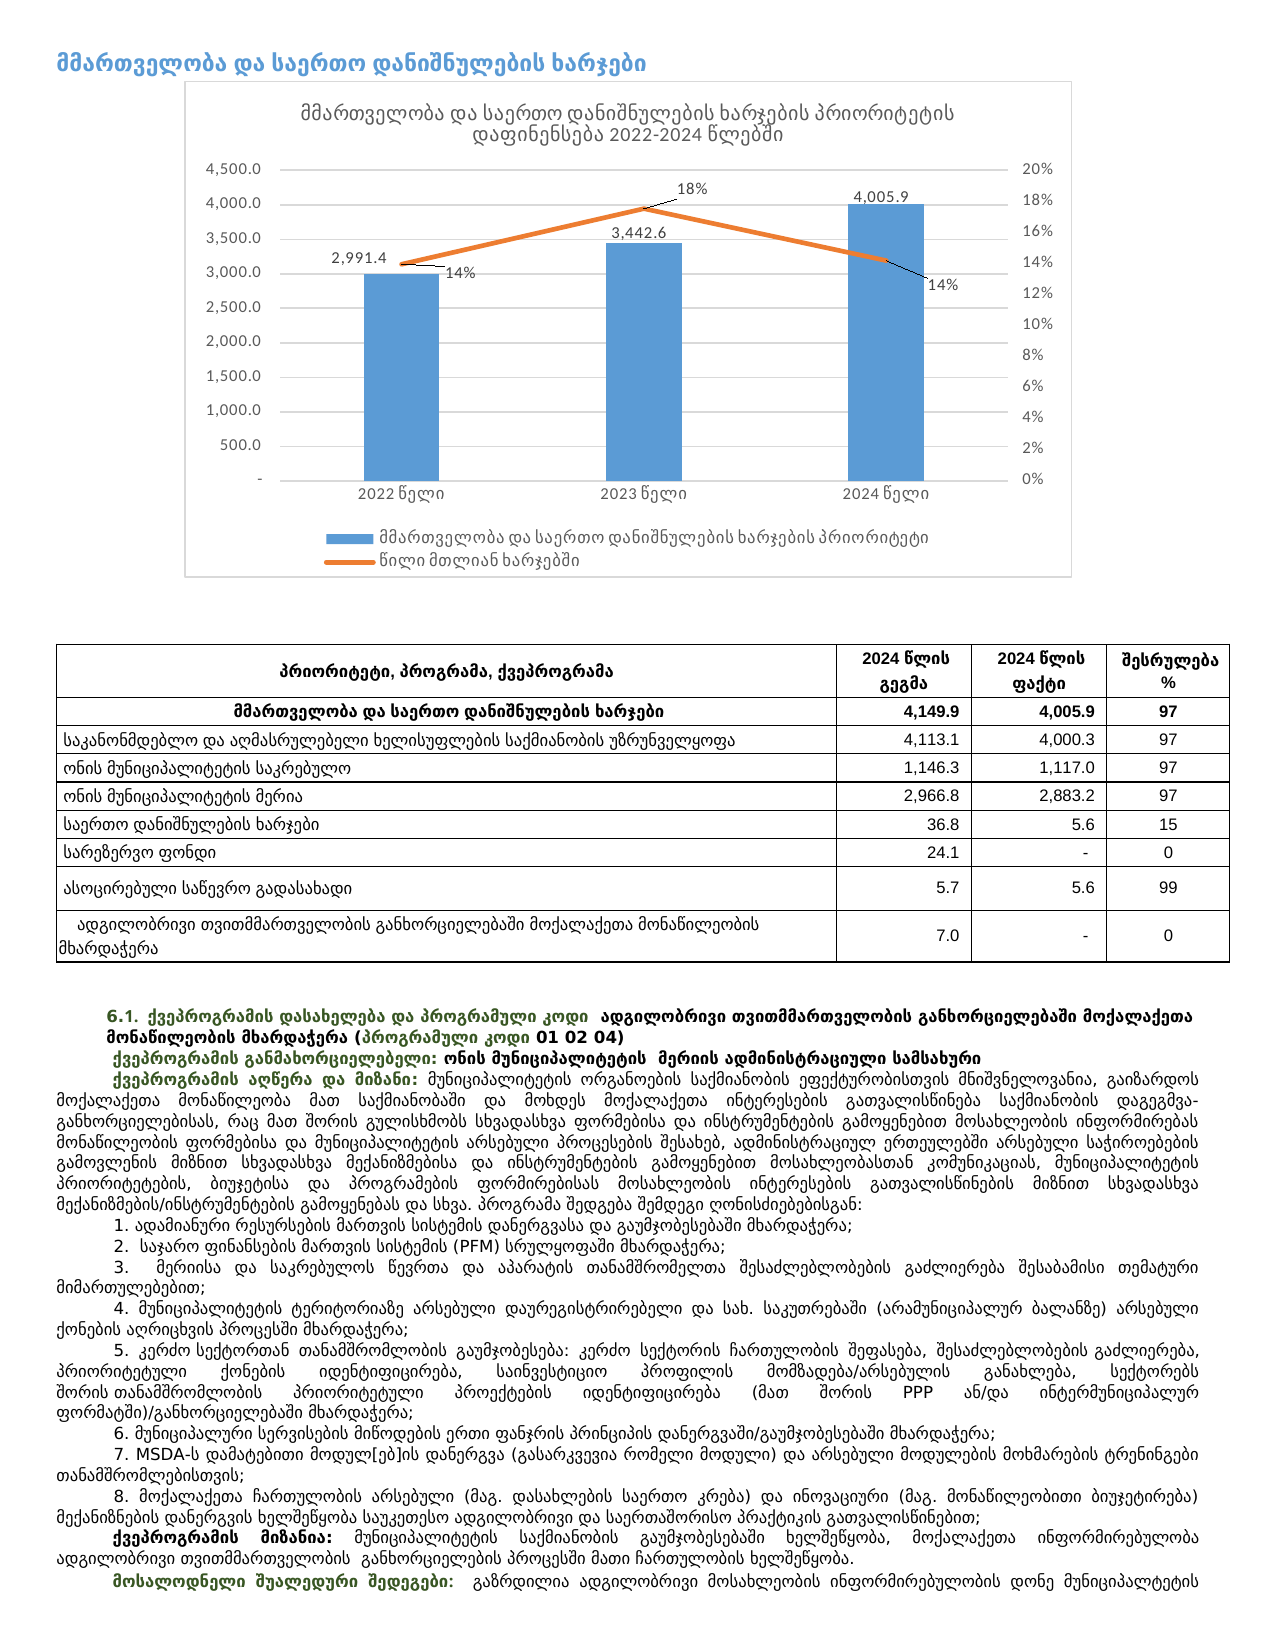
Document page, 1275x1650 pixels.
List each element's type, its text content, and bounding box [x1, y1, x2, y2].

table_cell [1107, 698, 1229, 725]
subtitle მმართველობა და საერთო დანიშნულების ხარჯები [56, 47, 1200, 78]
text ქვეპროგრამის განმახორციელებელი: ონის მუნიციპალიტეტის მერიის ადმინისტრაციული სამსახური [56, 1049, 1200, 1068]
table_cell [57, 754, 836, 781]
text 3. მერიისა და საკრებულოს წევრთა და აპარატის თანამშრომელთა შესაძლებლობების გაძლიერება შესაბამისი თემატური მიმართულებებით; [56, 1257, 1200, 1298]
text ქვეპროგრამის აღწერა და მიზანი: მუნიციპალიტეტის ორგანოების საქმიანობის ეფექტურობისთვის მნიშვნელოვანია, გაიზარდოს მოქალაქეთა მონაწილეობა მათ საქმიანობაში და მოხდეს მოქალაქეთა ინტერესების გათვალისწინება საქმიანობის დაგეგმვა-განხორციელებისას, რაც მათ შორის გულისხმობს სხვადასხვა ფორმებისა და ინსტრუმენტების გამოყენებით მოსახლეობის ინფორმირებას მონაწილეობის ფორმებისა და მუნიციპალიტეტის არსებული პროცესების შესახებ, ადმინისტრაციულ ერთეულებში არსებული საჭიროებების გამოვლენის მიზნით სხვადასხვა მექანიზმებისა და ინსტრუმენტების გამოყენებით მოსახლეობასთან კომუნიკაციას, მუნიციპალიტეტის პრიორიტეტების, ბიუჯეტისა და პროგრამების ფორმირებისას მოსახლეობის ინტერესების გათვალისწინების მიზნით სხვადასხვა მექანიზმების/ინსტრუმენტების გამოყენებას და სხვა. პროგრამა შედგება შემდეგი ღონისძიებებისგან: [56, 1070, 1200, 1214]
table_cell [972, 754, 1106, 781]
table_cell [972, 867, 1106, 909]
text 8. მოქალაქეთა ჩართულობის არსებული (მაგ. დასახლების საერთო კრება) და ინოვაციური (მაგ. მონაწილეობითი ბიუჯეტირება) მექანიზნების დანერგვის ხელშეწყობა საუკეთესო ადგილობრივი და საერთაშორისო პრაქტიკის გათვალისწინებით; [56, 1487, 1200, 1527]
text 7. MSDA-ს დამატებითი მოდულ[ებ]ის დანერგვა (გასარკვევია რომელი მოდული) და არსებული მოდულების მოხმარების ტრენინგები თანამშრომლებისთვის; [56, 1445, 1200, 1485]
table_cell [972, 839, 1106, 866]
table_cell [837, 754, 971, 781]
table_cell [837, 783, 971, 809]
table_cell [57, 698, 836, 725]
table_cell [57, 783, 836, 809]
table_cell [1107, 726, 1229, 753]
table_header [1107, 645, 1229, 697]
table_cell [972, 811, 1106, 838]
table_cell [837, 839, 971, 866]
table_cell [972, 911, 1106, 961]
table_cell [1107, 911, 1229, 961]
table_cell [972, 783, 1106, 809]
text 4. მუნიციპალიტეტის ტერიტორიაზე არსებული დაურეგისტრირებელი და სახ. საკუთრებაში (არამუნიციპალურ ბალანზე) არსებული ქონების აღრიცხვის პროცესში მხარდაჭერა; [56, 1299, 1200, 1339]
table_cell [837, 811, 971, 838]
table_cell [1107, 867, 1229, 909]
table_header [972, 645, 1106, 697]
text 6.1. ქვეპროგრამის დასახელება და პროგრამული კოდი ადგილობრივი თვითმმართველობის განხორციელებაში მოქალაქეთა მონაწილეობის მხარდაჭერა (პროგრამული კოდი 01 02 04) [106, 1004, 1200, 1048]
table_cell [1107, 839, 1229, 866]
text 5. კერძო სექტორთან თანამშრომლობის გაუმჯობესება: კერძო სექტორის ჩართულობის შეფასება, შესაძლებლობების გაძლიერება, პრიორიტეტული ქონების იდენტიფიცირება, საინვესტიციო პროფილის მომზადება/არსებულის განახლება, სექტორებს შორის თანამშრომლობის პრიორიტეტული პროექტების იდენტიფიცირება (მათ შორის PPP ან/და ინტერმუნიციპალურ ფორმატში)/განხორციელებაში მხარდაჭერა; [56, 1341, 1200, 1423]
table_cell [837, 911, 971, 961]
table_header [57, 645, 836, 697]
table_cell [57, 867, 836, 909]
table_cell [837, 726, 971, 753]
text ქვეპროგრამის მიზანია: მუნიციპალიტეტის საქმიანობის გაუმჯობესებაში ხელშეწყობა, მოქალაქეთა ინფორმირებულობა ადგილობრივი თვითმმართველობის განხორციელების პროცესში მათი ჩართულობის ხელშეწყობა. [56, 1528, 1200, 1568]
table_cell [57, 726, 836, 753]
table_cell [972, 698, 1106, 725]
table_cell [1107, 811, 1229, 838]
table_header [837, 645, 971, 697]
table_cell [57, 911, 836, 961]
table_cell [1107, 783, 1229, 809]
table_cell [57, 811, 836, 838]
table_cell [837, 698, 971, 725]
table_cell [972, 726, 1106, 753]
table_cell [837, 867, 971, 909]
text 2. საჯარო ფინანსების მართვის სისტემის (PFM) სრულყოფაში მხარდაჭერა; [56, 1237, 1200, 1256]
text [56, 1570, 1200, 1593]
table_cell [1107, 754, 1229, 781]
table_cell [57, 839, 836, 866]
text 1. ადამიანური რესურსების მართვის სისტემის დანერგვასა და გაუმჯობესებაში მხარდაჭერა; [56, 1216, 1200, 1235]
text 6. მუნიციპალური სერვისების მიწოდების ერთი ფანჯრის პრინციპის დანერგვაში/გაუმჯობესებაში მხარდაჭერა; [56, 1424, 1200, 1443]
